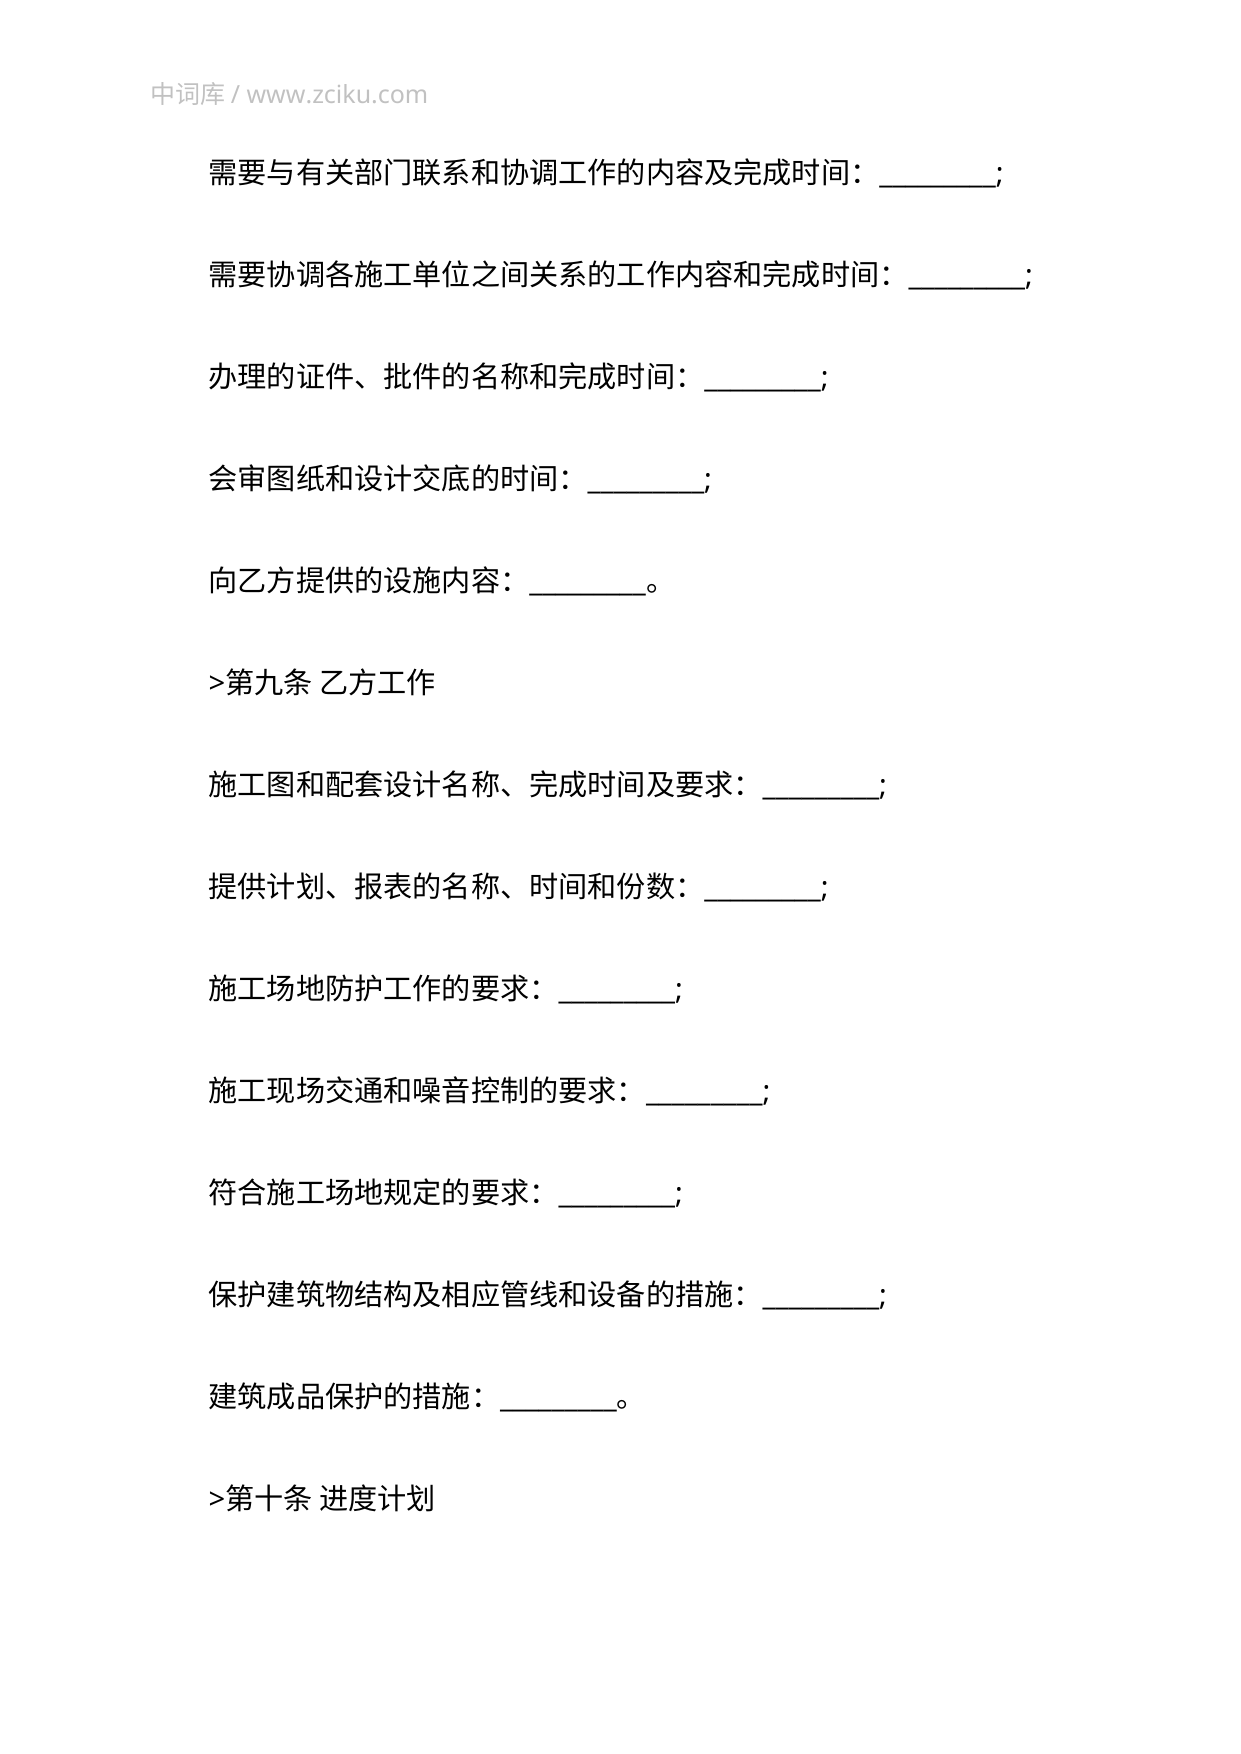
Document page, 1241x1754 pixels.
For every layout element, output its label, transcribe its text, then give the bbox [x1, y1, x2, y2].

text 办理的证件、批件的名称和完成时间：_________; [150, 354, 1090, 396]
text 施工现场交通和噪音控制的要求：_________; [150, 1068, 1090, 1110]
text 施工图和配套设计名称、完成时间及要求：_________; [150, 762, 1090, 804]
text 需要协调各施工单位之间关系的工作内容和完成时间：_________; [150, 252, 1090, 294]
text 符合施工场地规定的要求：_________; [150, 1170, 1090, 1212]
text 需要与有关部门联系和协调工作的内容及完成时间：_________; [150, 150, 1090, 192]
text >第十条 进度计划 [150, 1476, 1090, 1518]
text 施工场地防护工作的要求：_________; [150, 966, 1090, 1008]
text >第九条 乙方工作 [150, 660, 1090, 702]
text 会审图纸和设计交底的时间：_________; [150, 456, 1090, 498]
text 提供计划、报表的名称、时间和份数：_________; [150, 864, 1090, 906]
text 保护建筑物结构及相应管线和设备的措施：_________; [150, 1272, 1090, 1314]
text 建筑成品保护的措施：_________。 [150, 1374, 1090, 1416]
text 向乙方提供的设施内容：_________。 [150, 558, 1090, 600]
